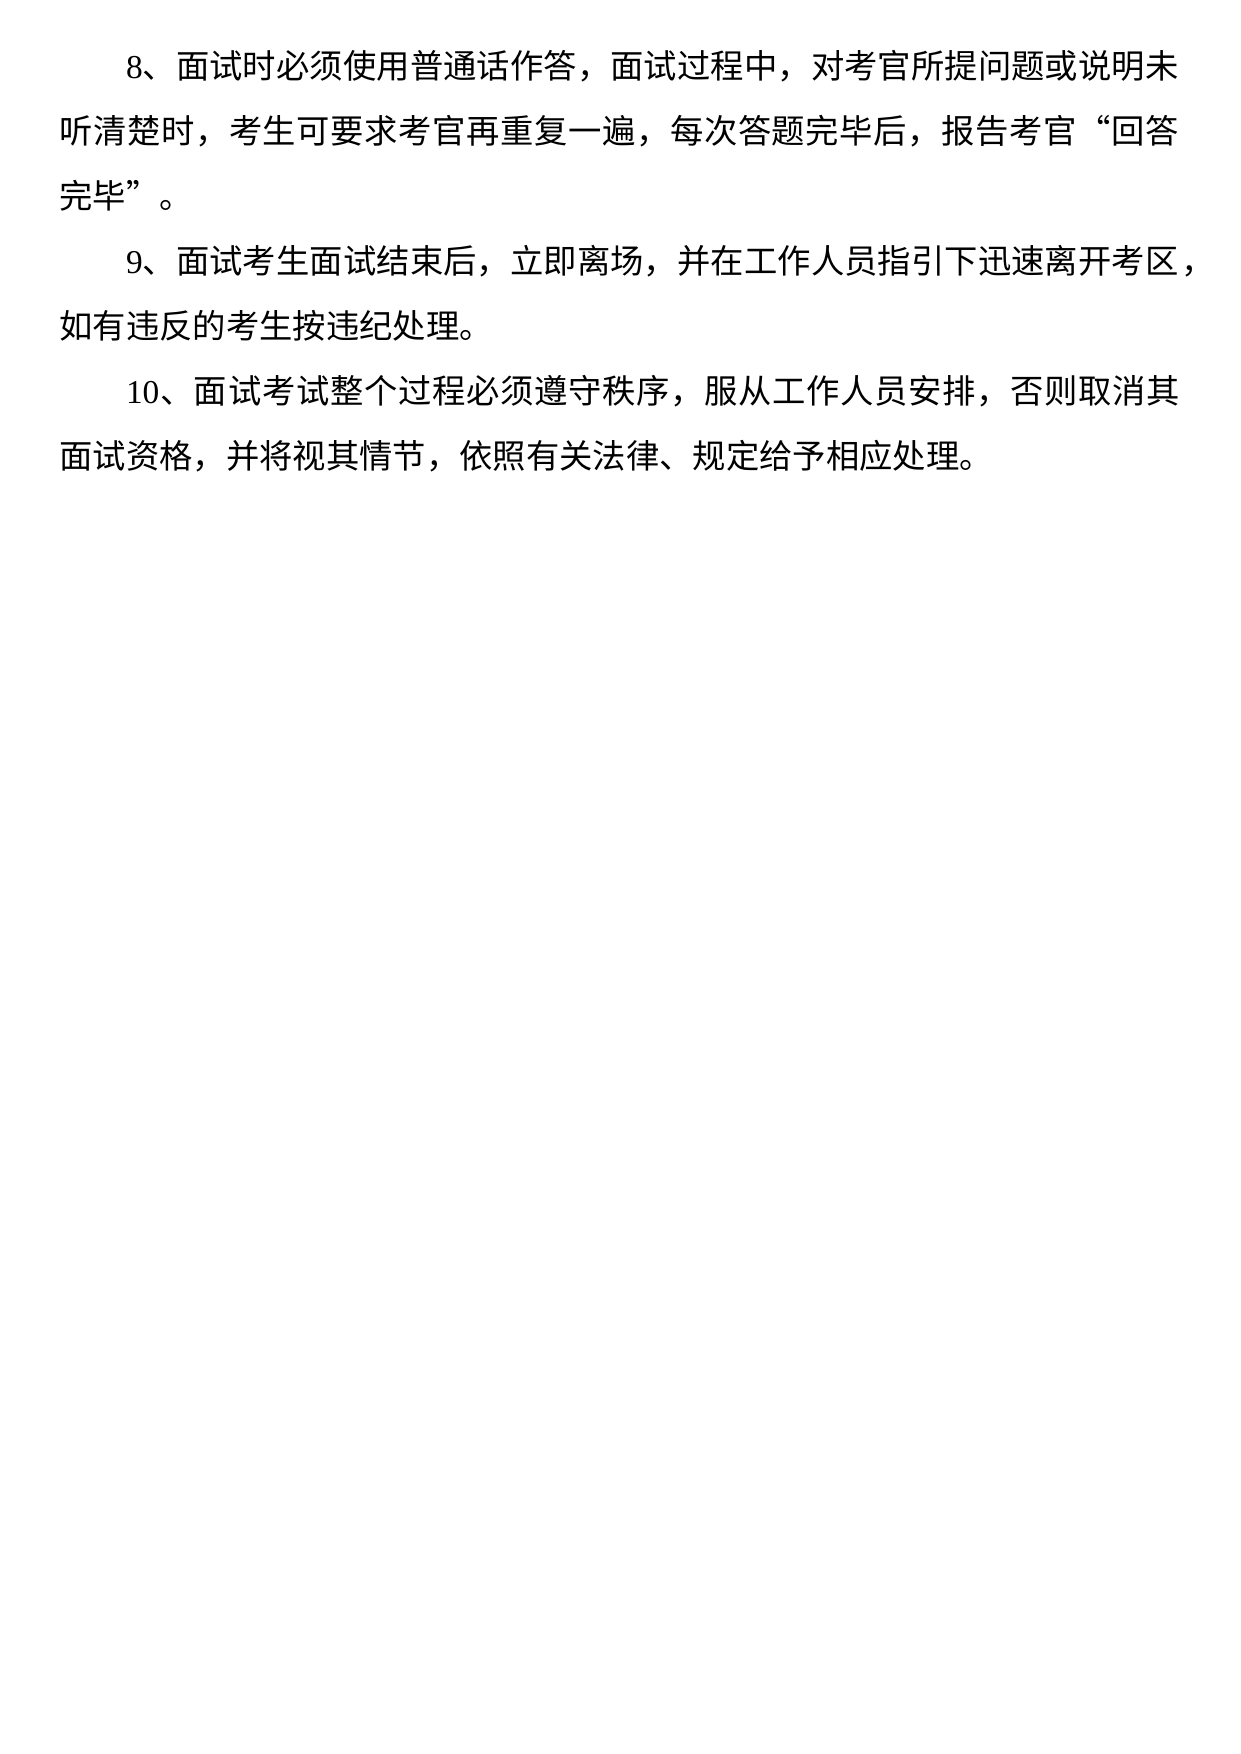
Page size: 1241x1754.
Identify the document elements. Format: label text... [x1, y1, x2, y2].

text 9、面试考生面试结束后，立即离场，并在工作人员指引下迅速离开考区，如有违反的考生按违纪处理。 [59, 227, 1181, 357]
text 8、面试时必须使用普通话作答，面试过程中，对考官所提问题或说明未听清楚时，考生可要求考官再重复一遍，每次答题完毕后，报告考官“回答完毕”。 [59, 32, 1181, 227]
text 10、面试考试整个过程必须遵守秩序，服从工作人员安排，否则取消其面试资格，并将视其情节，依照有关法律、规定给予相应处理。 [59, 357, 1181, 487]
